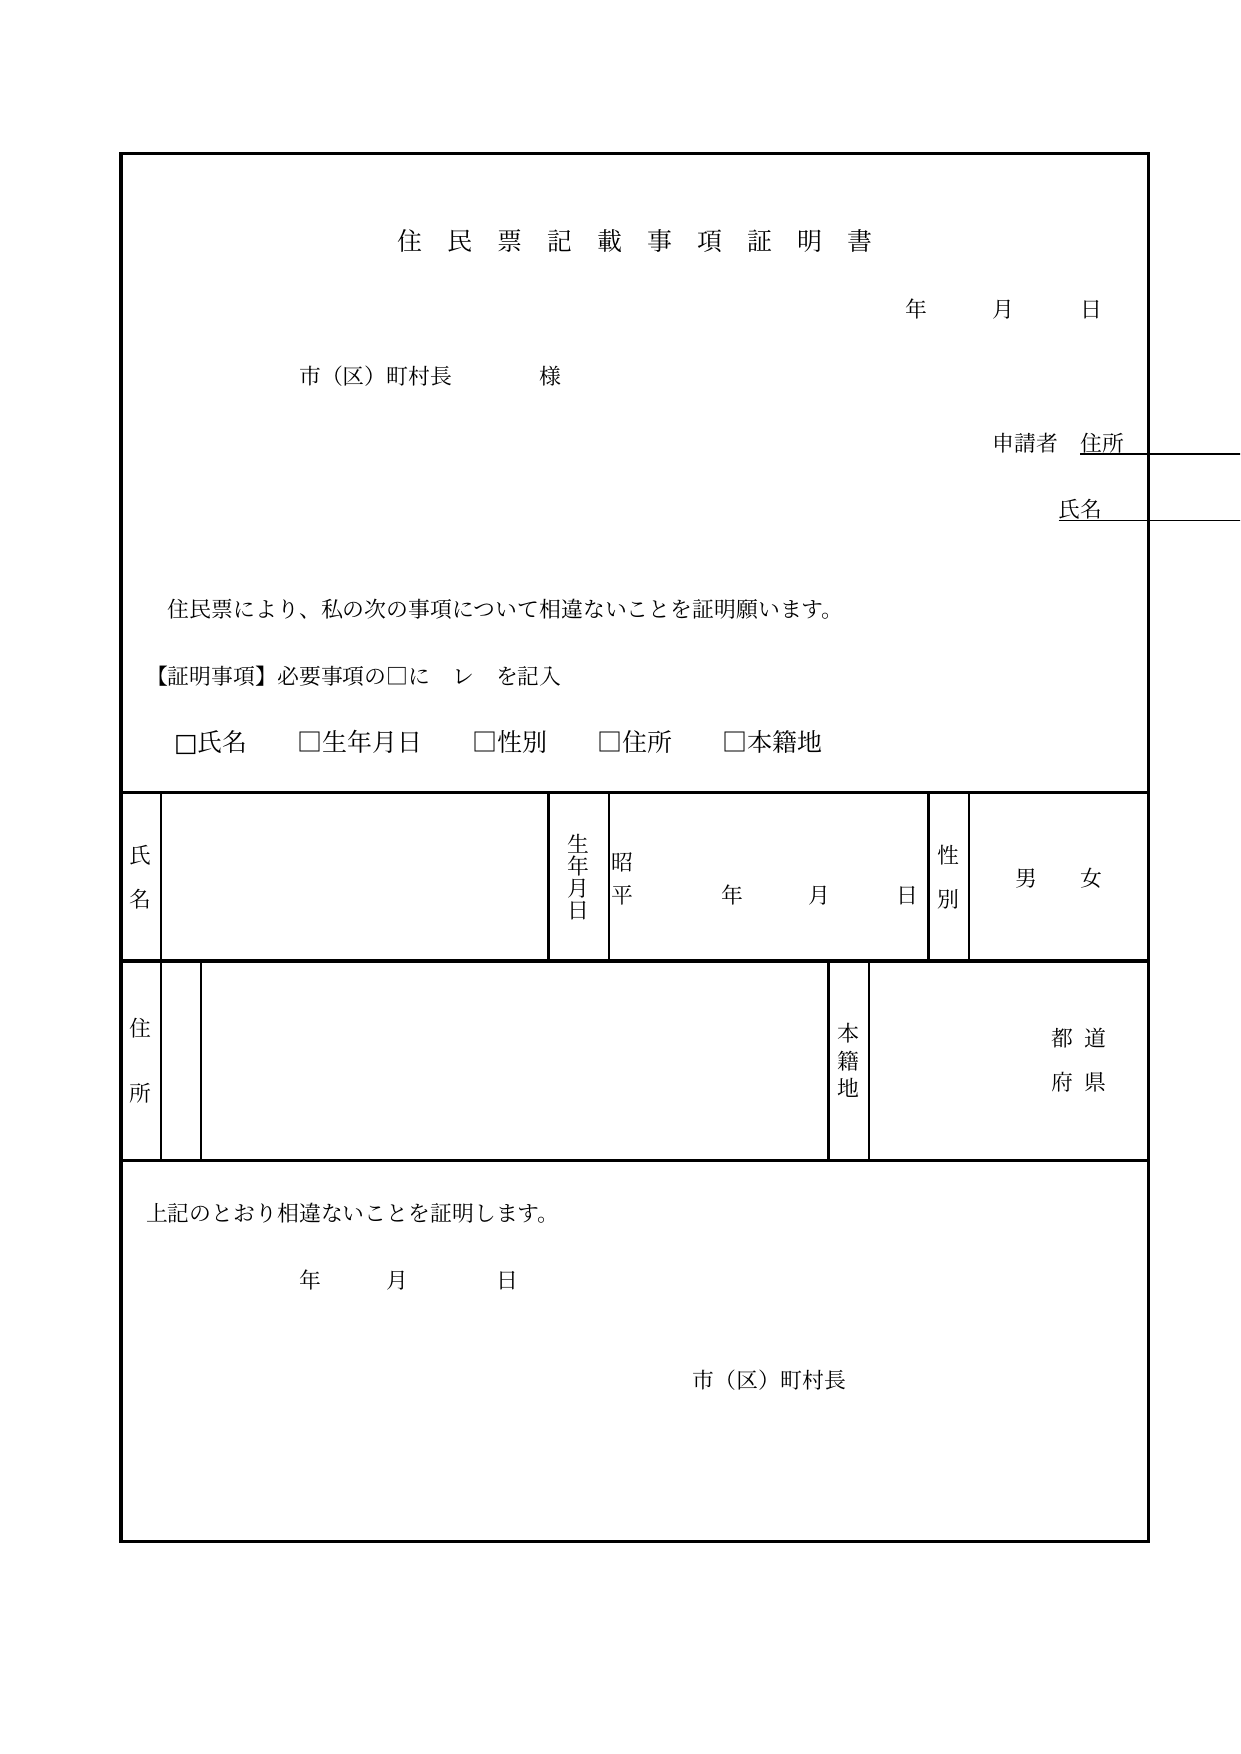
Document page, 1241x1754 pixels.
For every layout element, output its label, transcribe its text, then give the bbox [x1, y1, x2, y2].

table_cell [202, 963, 827, 1158]
table_header 住 民 票 記 載 事 項 証 明 書 年 月 日 市（区）町村長 様 申請者 住所 氏名 住民票により、私の次の事項について相違ないことを証明願います。 【証明事項】必要事項の□に レ を記入 □氏名 □生年月日 □性別 □住所 □本籍地 [123, 155, 1147, 791]
table_cell 男 女 [970, 794, 1147, 959]
table_cell 道 県 都 府 [870, 963, 1147, 1158]
table_cell 本 籍 地 [830, 963, 868, 1158]
table_cell [162, 794, 547, 959]
table_cell 生年月日 [550, 794, 608, 959]
table_cell 上記のとおり相違ないことを証明します。 年 月 日 市（区）町村長 [123, 1162, 1147, 1540]
table_cell 昭 平 年 月 日 [610, 794, 927, 959]
table_cell 性 別 [930, 794, 968, 959]
table_cell 氏 名 [123, 794, 160, 959]
table_cell 住 所 [123, 963, 160, 1158]
table_cell [162, 963, 200, 1158]
